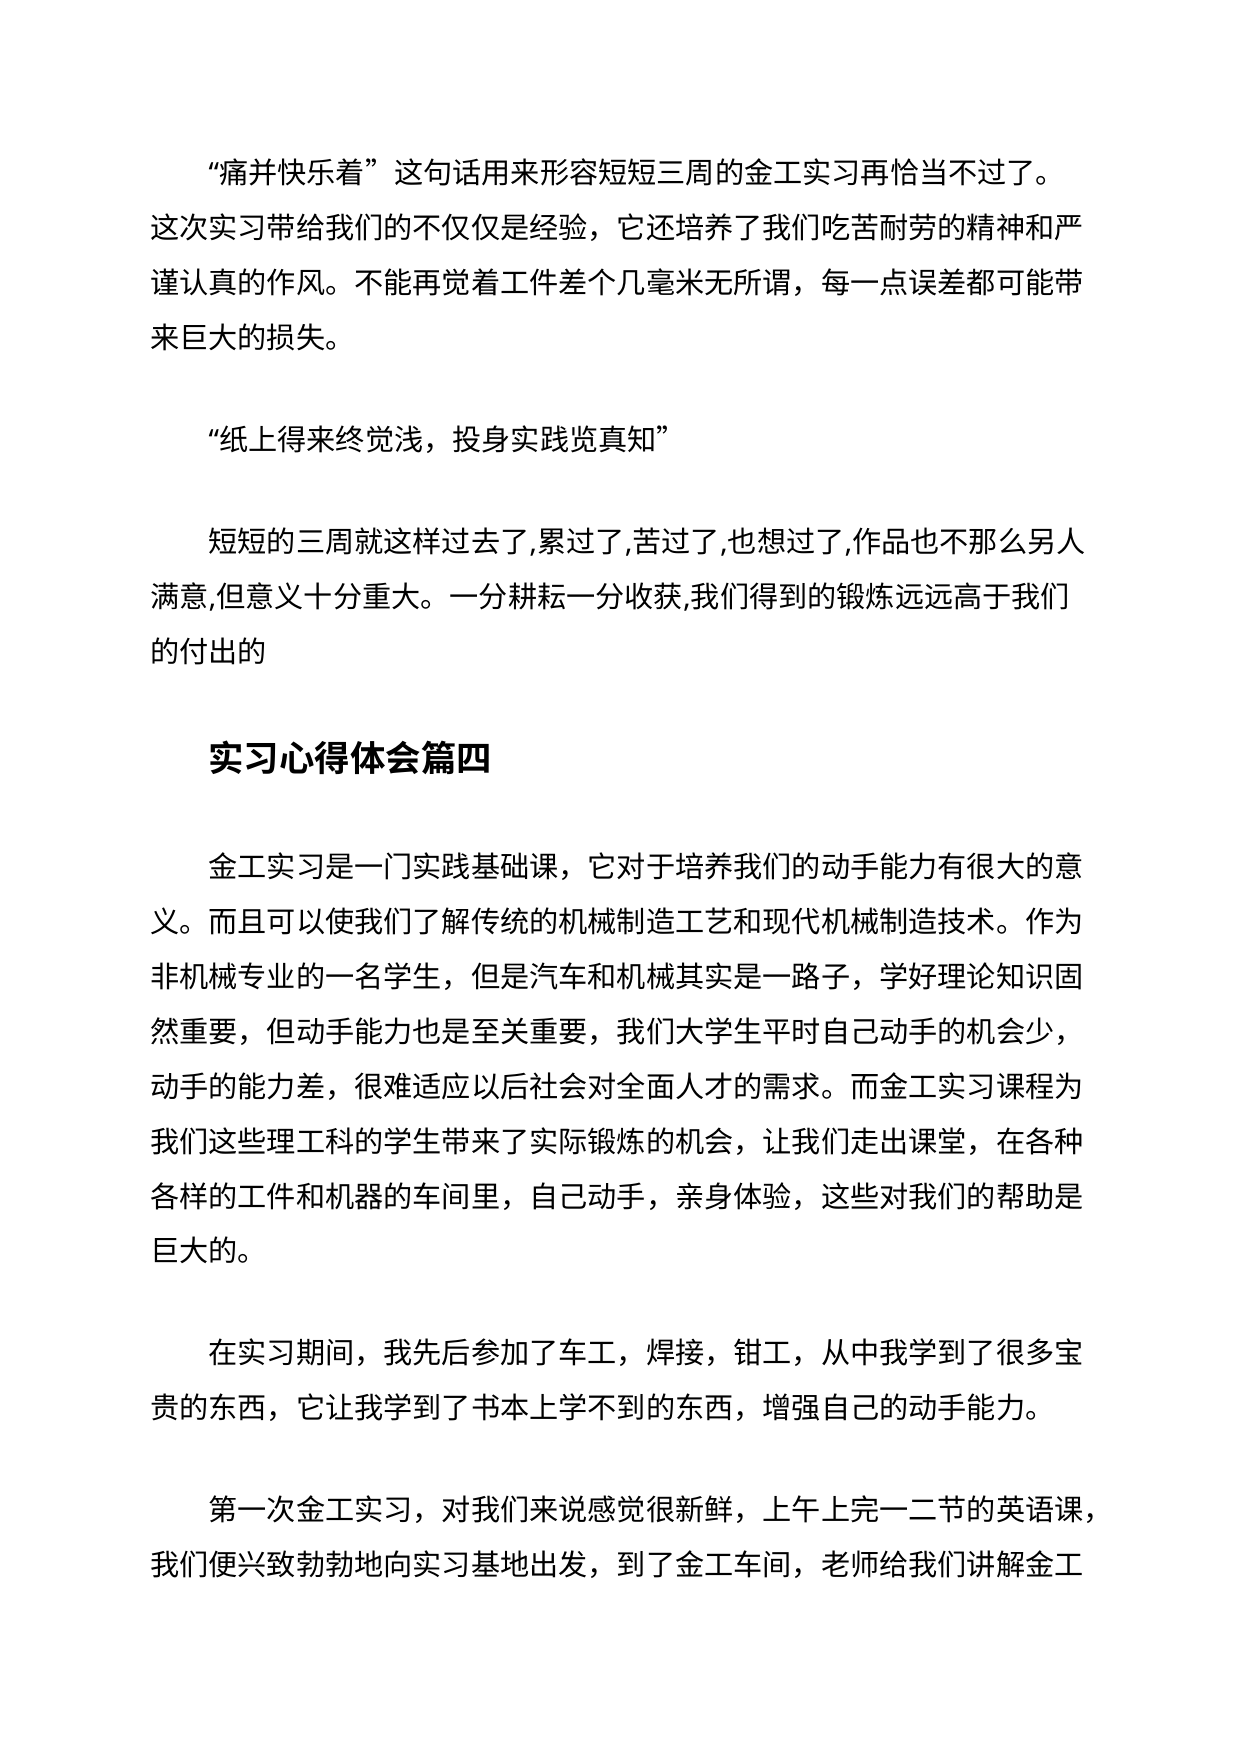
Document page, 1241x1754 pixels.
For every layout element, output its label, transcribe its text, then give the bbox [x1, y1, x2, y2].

text 实习心得体会篇四 [150, 730, 1090, 782]
text “纸上得来终觉浅，投身实践览真知” [150, 417, 1090, 459]
text 在实习期间，我先后参加了车工，焊接，钳工，从中我学到了很多宝贵的东西，它让我学到了书本上学不到的东西，增强自己的动手能力。 [150, 1330, 1090, 1427]
text 短短的三周就这样过去了,累过了,苦过了,也想过了,作品也不那么另人满意,但意义十分重大。一分耕耘一分收获,我们得到的锻炼远远高于我们的付出的 [150, 518, 1090, 671]
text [150, 1486, 1090, 1584]
text 金工实习是一门实践基础课，它对于培养我们的动手能力有很大的意义。而且可以使我们了解传统的机械制造工艺和现代机械制造技术。作为非机械专业的一名学生，但是汽车和机械其实是一路子，学好理论知识固然重要，但动手能力也是至关重要，我们大学生平时自己动手的机会少，动手的能力差，很难适应以后社会对全面人才的需求。而金工实习课程为我们这些理工科的学生带来了实际锻炼的机会，让我们走出课堂，在各种各样的工件和机器的车间里，自己动手，亲身体验，这些对我们的帮助是巨大的。 [150, 844, 1090, 1270]
text “痛并快乐着”这句话用来形容短短三周的金工实习再恰当不过了。这次实习带给我们的不仅仅是经验，它还培养了我们吃苦耐劳的精神和严谨认真的作风。不能再觉着工件差个几毫米无所谓，每一点误差都可能带来巨大的损失。 [150, 150, 1090, 357]
